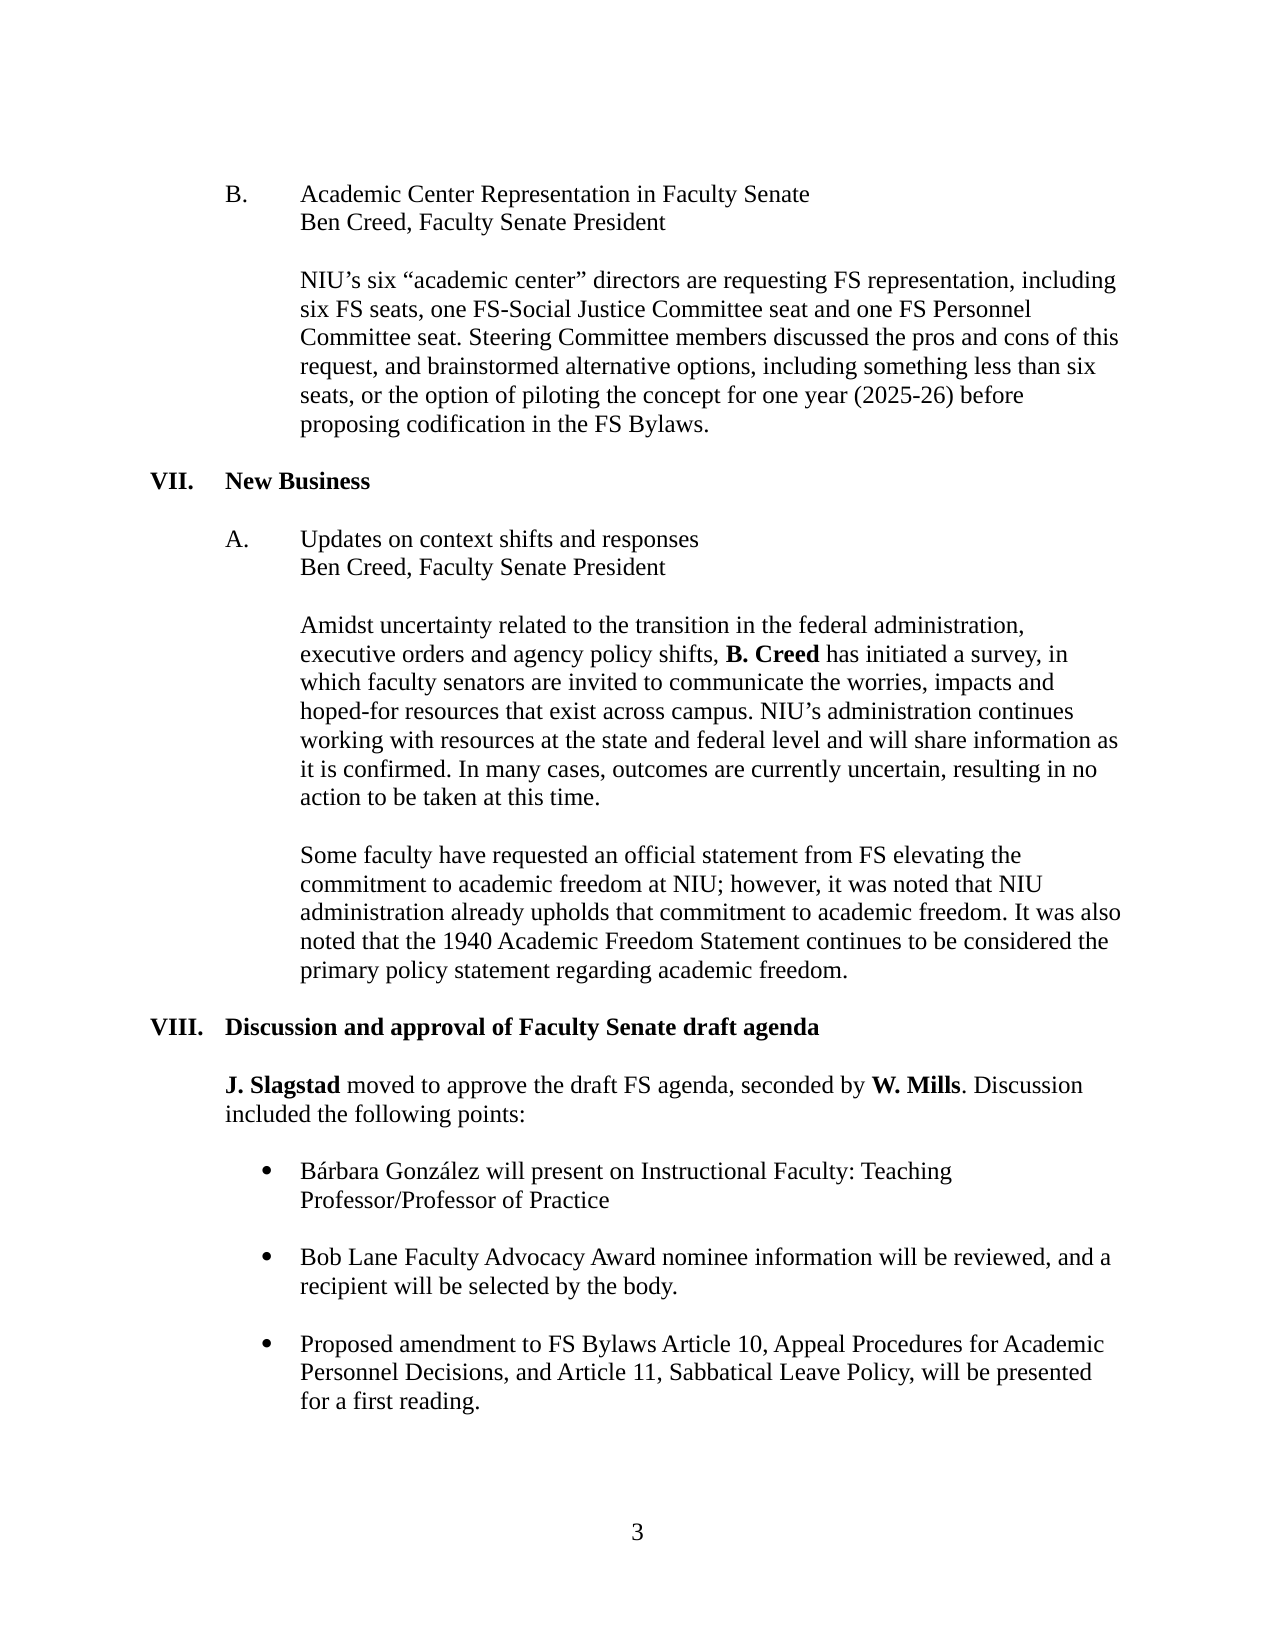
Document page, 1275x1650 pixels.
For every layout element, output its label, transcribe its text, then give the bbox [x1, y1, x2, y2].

text Ben Creed, Faculty Senate President [150, 207, 1125, 236]
text Amidst uncertainty related to the transition in the federal administration, executive orders and agency policy shifts, B. Creed has initiated a survey, in which faculty senators are invited to communicate the worries, impacts and hoped-for resources that exist across campus. NIU’s administration continues working with resources at the state and federal level and will share information as it is confirmed. In many cases, outcomes are currently uncertain, resulting in no action to be taken at this time. [300, 610, 1125, 811]
text VIII. Discussion and approval of Faculty Senate draft agenda [150, 1012, 1125, 1041]
list Bob Lane Faculty Advocacy Award nominee information will be reviewed, and a recipient will be selected by the body. [262, 1242, 1125, 1300]
text A. Updates on context shifts and responses [150, 524, 1125, 552]
list Bárbara González will present on Instructional Faculty: Teaching Professor/Professor of Practice [262, 1156, 1125, 1214]
text Some faculty have requested an official statement from FS elevating the commitment to academic freedom at NIU; however, it was noted that NIU administration already upholds that commitment to academic freedom. It was also noted that the 1940 Academic Freedom Statement continues to be considered the primary policy statement regarding academic freedom. [300, 840, 1125, 984]
text Ben Creed, Faculty Senate President [150, 552, 1125, 581]
text B. Academic Center Representation in Faculty Senate [150, 179, 1125, 207]
list Proposed amendment to FS Bylaws Article 10, Appeal Procedures for Academic Personnel Decisions, and Article 11, Sabbatical Leave Policy, will be presented for a first reading. [262, 1329, 1125, 1415]
text VII. New Business [150, 466, 1125, 495]
text NIU’s six “academic center” directors are requesting FS representation, including six FS seats, one FS-Social Justice Committee seat and one FS Personnel Committee seat. Steering Committee members discussed the pros and cons of this request, and brainstormed alternative options, including something less than six seats, or the option of piloting the concept for one year (2025-26) before proposing codification in the FS Bylaws. [300, 265, 1125, 437]
text J. Slagstad moved to approve the draft FS agenda, seconded by W. Mills. Discussion included the following points: [225, 1070, 1125, 1127]
